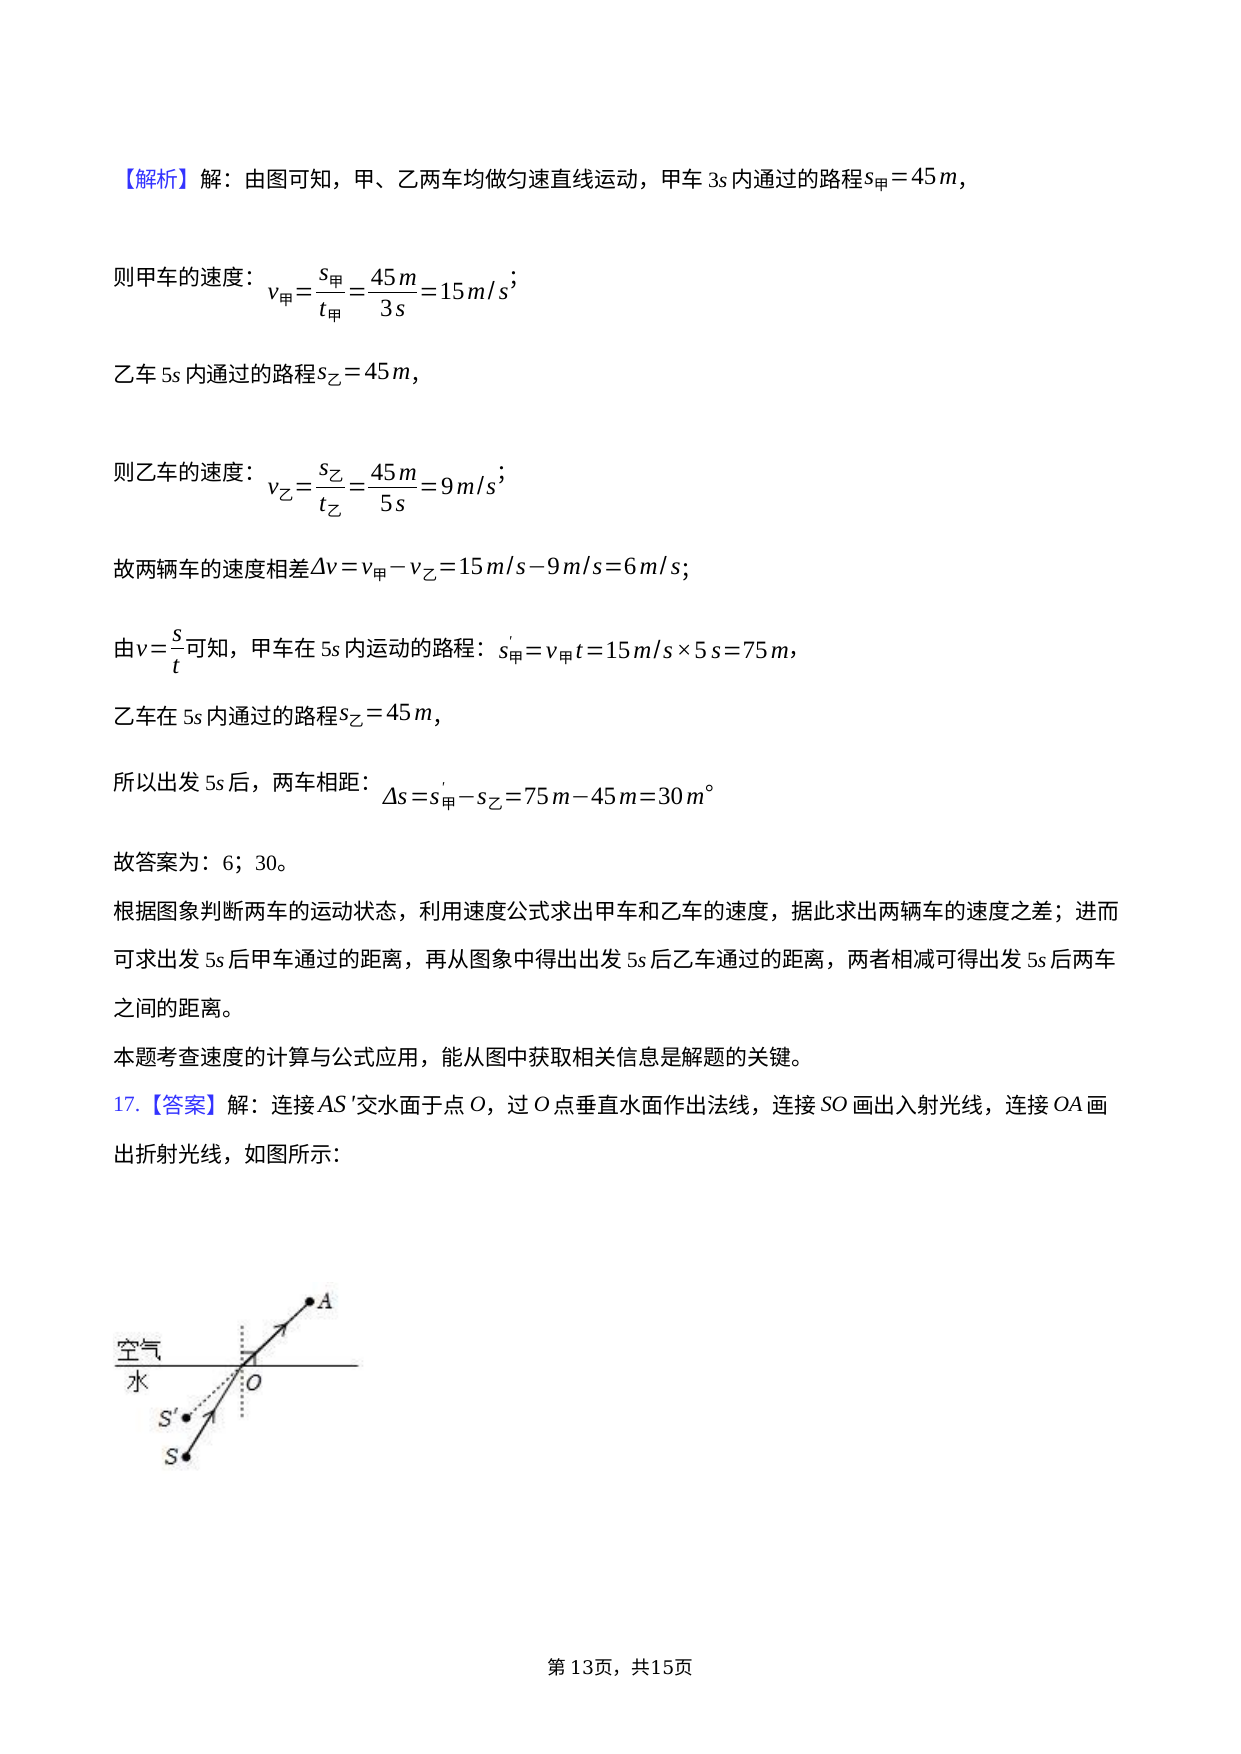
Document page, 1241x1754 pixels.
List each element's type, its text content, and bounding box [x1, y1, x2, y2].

text 【解析】解：由图可知，甲、乙两车均做匀速直线运动，甲车3s内通过的路程， 则甲车的速度：； 乙车5s内通过的路程， 则乙车的速度：； 故两辆车的速度相差； 由可知，甲车在5s内运动的路程：， 乙车在5s内通过的路程， 所以出发5s后，两车相距：。 故答案为：6；30。 根据图象判断两车的运动状态，利用速度公式求出甲车和乙车的速度，据此求出两辆车的速度之差；进而可求出发5s后甲车通过的距离，再从图象中得出出发5s后乙车通过的距离，两者相减可得出发5s后两车之间的距离。 本题考查速度的计算与公式应用，能从图中获取相关信息是解题的关键。 [113, 162, 1127, 1072]
picture [112, 1282, 365, 1474]
text 17.【答案】解：连接交水面于点O，过O点垂直水面作出法线，连接SO画出入射光线，连接OA画出折射光线，如图所示： [113, 1088, 1127, 1510]
